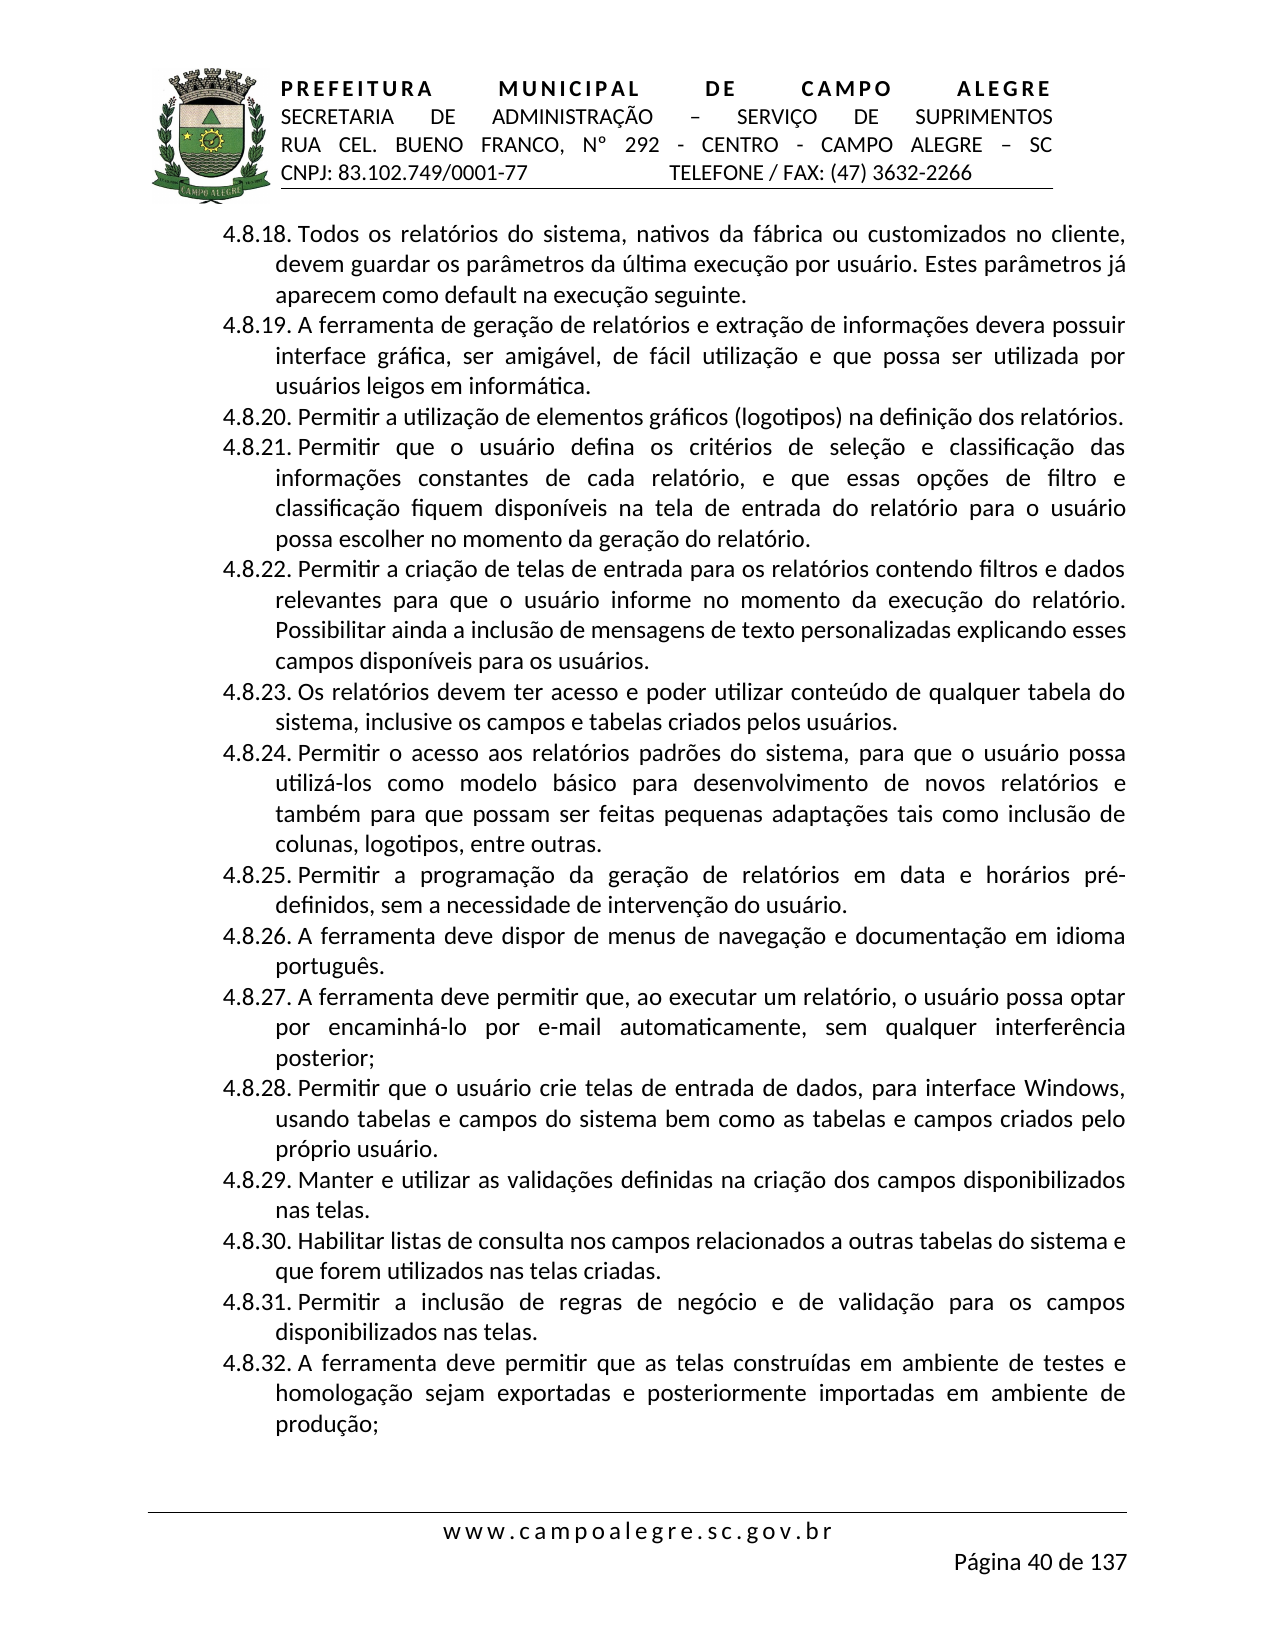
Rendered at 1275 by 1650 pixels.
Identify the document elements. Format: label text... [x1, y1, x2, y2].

list Permitir que o usuário defina os critérios de seleção e classificação das informações constantes de cada relatório, e que essas opções de filtro e classificação fiquem disponíveis na tela de entrada do relatório para o usuário possa escolher no momento da geração do relatório. [223, 431, 1127, 553]
list Permitir que o usuário crie telas de entrada de dados, para interface Windows, usando tabelas e campos do sistema bem como as tabelas e campos criados pelo próprio usuário. [223, 1072, 1127, 1164]
picture [151, 68, 271, 204]
list A ferramenta deve permitir que, ao executar um relatório, o usuário possa optar por encaminhá-lo por e-mail automaticamente, sem qualquer interferência posterior; [223, 981, 1127, 1072]
list Permitir a inclusão de regras de negócio e de validação para os campos disponibilizados nas telas. [223, 1286, 1127, 1347]
list Manter e utilizar as validações definidas na criação dos campos disponibilizados nas telas. [223, 1164, 1127, 1225]
list Permitir a programação da geração de relatórios em data e horários pré-definidos, sem a necessidade de intervenção do usuário. [223, 859, 1127, 920]
list Permitir a criação de telas de entrada para os relatórios contendo filtros e dados relevantes para que o usuário informe no momento da execução do relatório. Possibilitar ainda a inclusão de mensagens de texto personalizadas explicando esses campos disponíveis para os usuários. [223, 553, 1127, 676]
list Habilitar listas de consulta nos campos relacionados a outras tabelas do sistema e que forem utilizados nas telas criadas. [223, 1225, 1127, 1286]
list Permitir a utilização de elementos gráficos (logotipos) na definição dos relatórios. [223, 401, 1127, 431]
list A ferramenta deve permitir que as telas construídas em ambiente de testes e homologação sejam exportadas e posteriormente importadas em ambiente de produção; [223, 1347, 1127, 1439]
list Permitir o acesso aos relatórios padrões do sistema, para que o usuário possa utilizá-los como modelo básico para desenvolvimento de novos relatórios e também para que possam ser feitas pequenas adaptações tais como inclusão de colunas, logotipos, entre outras. [223, 737, 1127, 859]
list Todos os relatórios do sistema, nativos da fábrica ou customizados no cliente, devem guardar os parâmetros da última execução por usuário. Estes parâmetros já aparecem como default na execução seguinte. [223, 218, 1127, 309]
list A ferramenta de geração de relatórios e extração de informações devera possuir interface gráfica, ser amigável, de fácil utilização e que possa ser utilizada por usuários leigos em informática. [223, 309, 1127, 401]
list A ferramenta deve dispor de menus de navegação e documentação em idioma português. [223, 920, 1127, 981]
list Os relatórios devem ter acesso e poder utilizar conteúdo de qualquer tabela do sistema, inclusive os campos e tabelas criados pelos usuários. [223, 676, 1127, 737]
